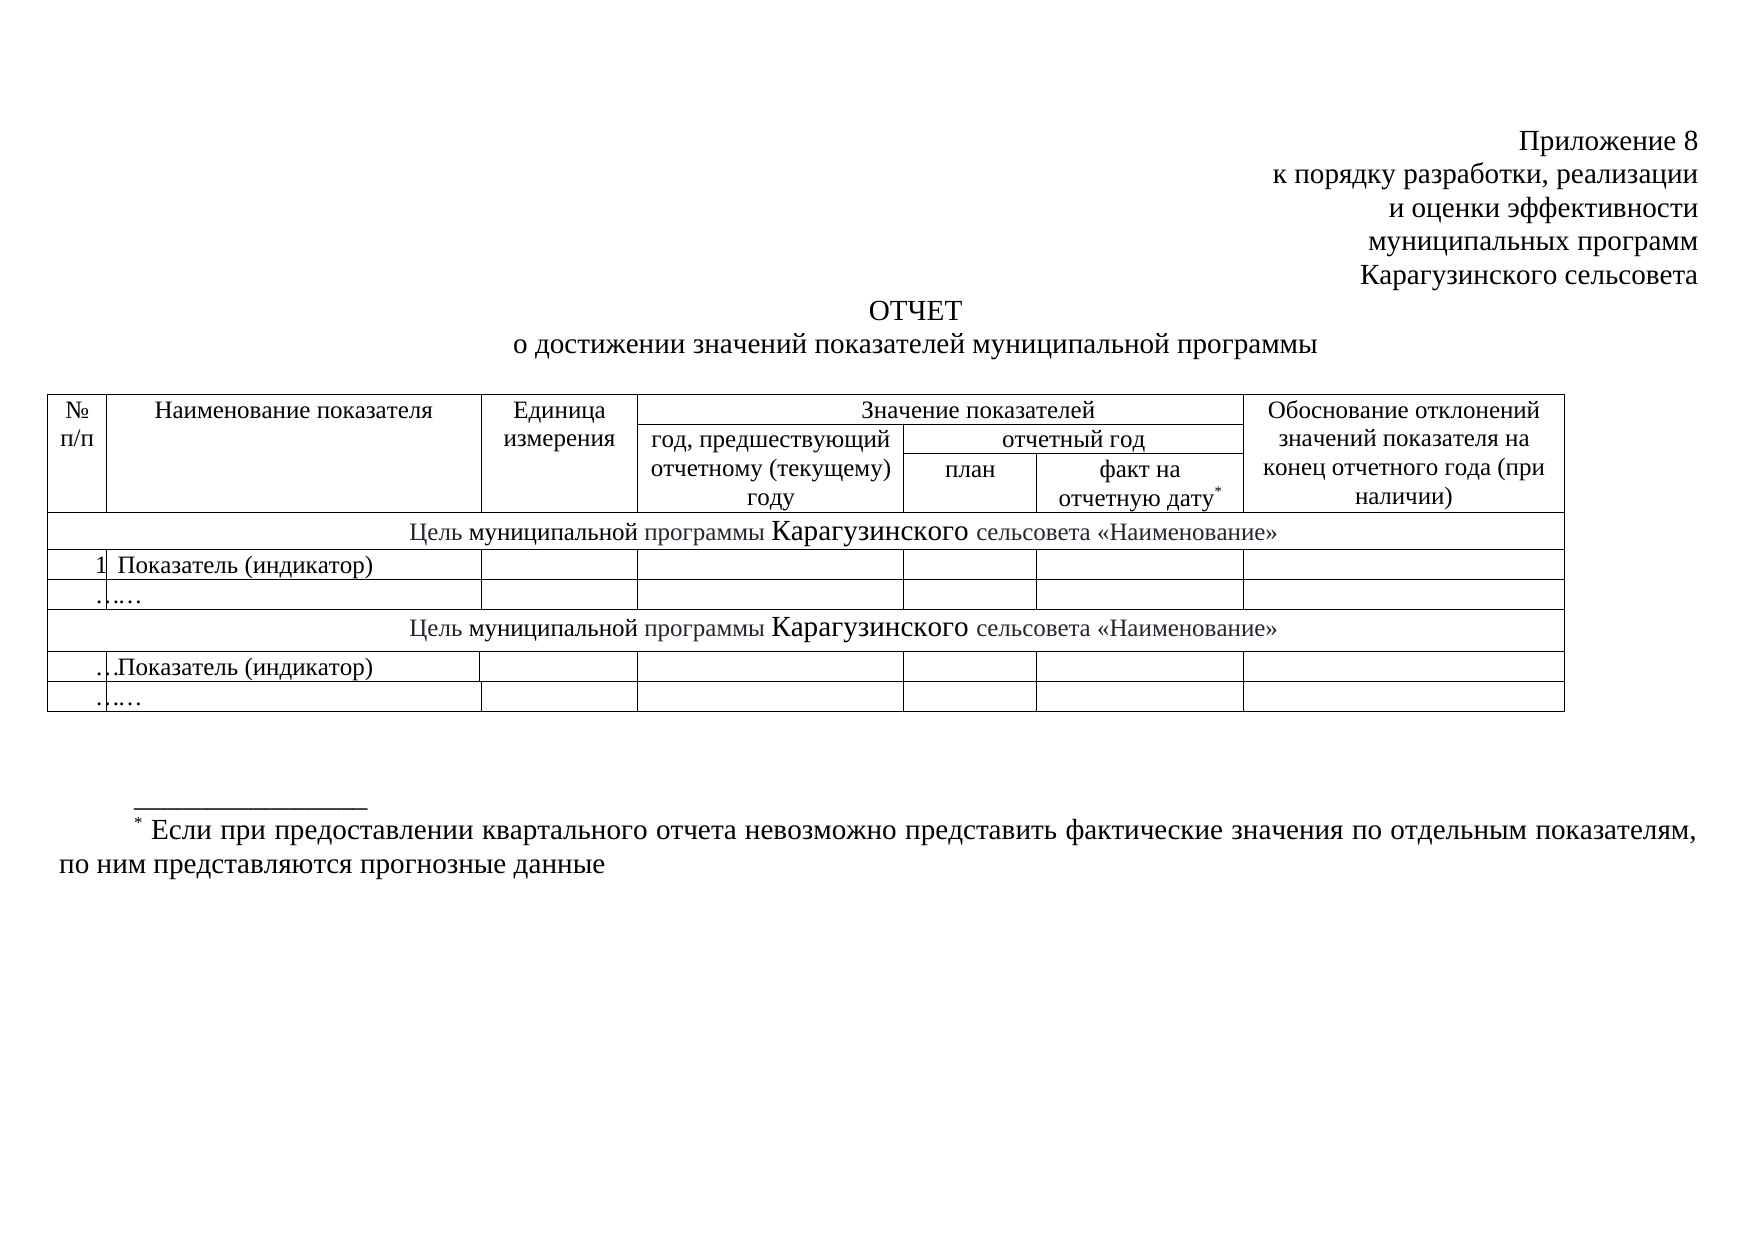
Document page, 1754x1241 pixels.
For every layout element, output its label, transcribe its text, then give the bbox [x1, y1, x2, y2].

table_cell факт на отчетную дату* [1037, 454, 1243, 512]
table_cell … [107, 682, 481, 711]
table_cell [638, 580, 903, 608]
text ________________ [59, 779, 1698, 812]
table_cell [904, 580, 1036, 608]
table_cell план [904, 454, 1036, 512]
table_cell [1037, 682, 1243, 711]
table_cell [1244, 550, 1564, 579]
table_header Единица измерения [482, 395, 637, 512]
table_cell … [48, 682, 106, 711]
table_header Значение показателей [638, 395, 1243, 423]
table_cell [1037, 580, 1243, 608]
table_header Обоснование отклонений значений показателя на конец отчетного года (при наличии) [1244, 395, 1564, 512]
table_cell [904, 682, 1036, 711]
text ОТЧЕТ [59, 293, 1698, 327]
table_cell [904, 550, 1036, 579]
text к порядку разработки, реализации [59, 156, 1698, 190]
text и оценки эффективности [59, 190, 1698, 223]
table_header Наименование показателя [107, 395, 481, 512]
table_cell [482, 682, 637, 711]
table_cell год, предшествующий отчетному (текущему) году [638, 425, 903, 512]
table_cell [638, 682, 903, 711]
table_cell … [107, 580, 481, 608]
table_cell Цель муниципальной программы Карагузинского сельсовета «Наименование» [48, 610, 1564, 651]
table_cell [638, 550, 903, 579]
text о достижении значений показателей муниципальной программы [59, 327, 1698, 360]
table_cell … [48, 580, 106, 608]
table_cell [482, 580, 637, 608]
table_cell [482, 550, 637, 579]
table_cell Цель муниципальной программы Карагузинского сельсовета «Наименование» [48, 513, 1564, 549]
table_cell Показатель (индикатор) [107, 652, 479, 681]
table_cell [638, 652, 903, 681]
table_cell [1037, 550, 1243, 579]
table_cell отчетный год [904, 425, 1243, 453]
text муниципальных программ [59, 223, 1698, 257]
table_cell [480, 652, 637, 681]
text Приложение 8 [59, 123, 1698, 156]
table_cell … [48, 652, 106, 681]
table_cell [1037, 652, 1243, 681]
table_cell [1244, 652, 1564, 681]
table_header № п/п [48, 395, 106, 512]
table_cell [1244, 682, 1564, 711]
table_cell 1 [48, 550, 106, 579]
text * Если при предоставлении квартального отчета невозможно представить фактические значения по отдельным показателям, по ним представляются прогнозные данные [59, 812, 1698, 879]
table_cell [1244, 580, 1564, 608]
table_cell [904, 652, 1036, 681]
text Карагузинского сельсовета [59, 257, 1698, 290]
table_cell Показатель (индикатор) [107, 550, 481, 579]
